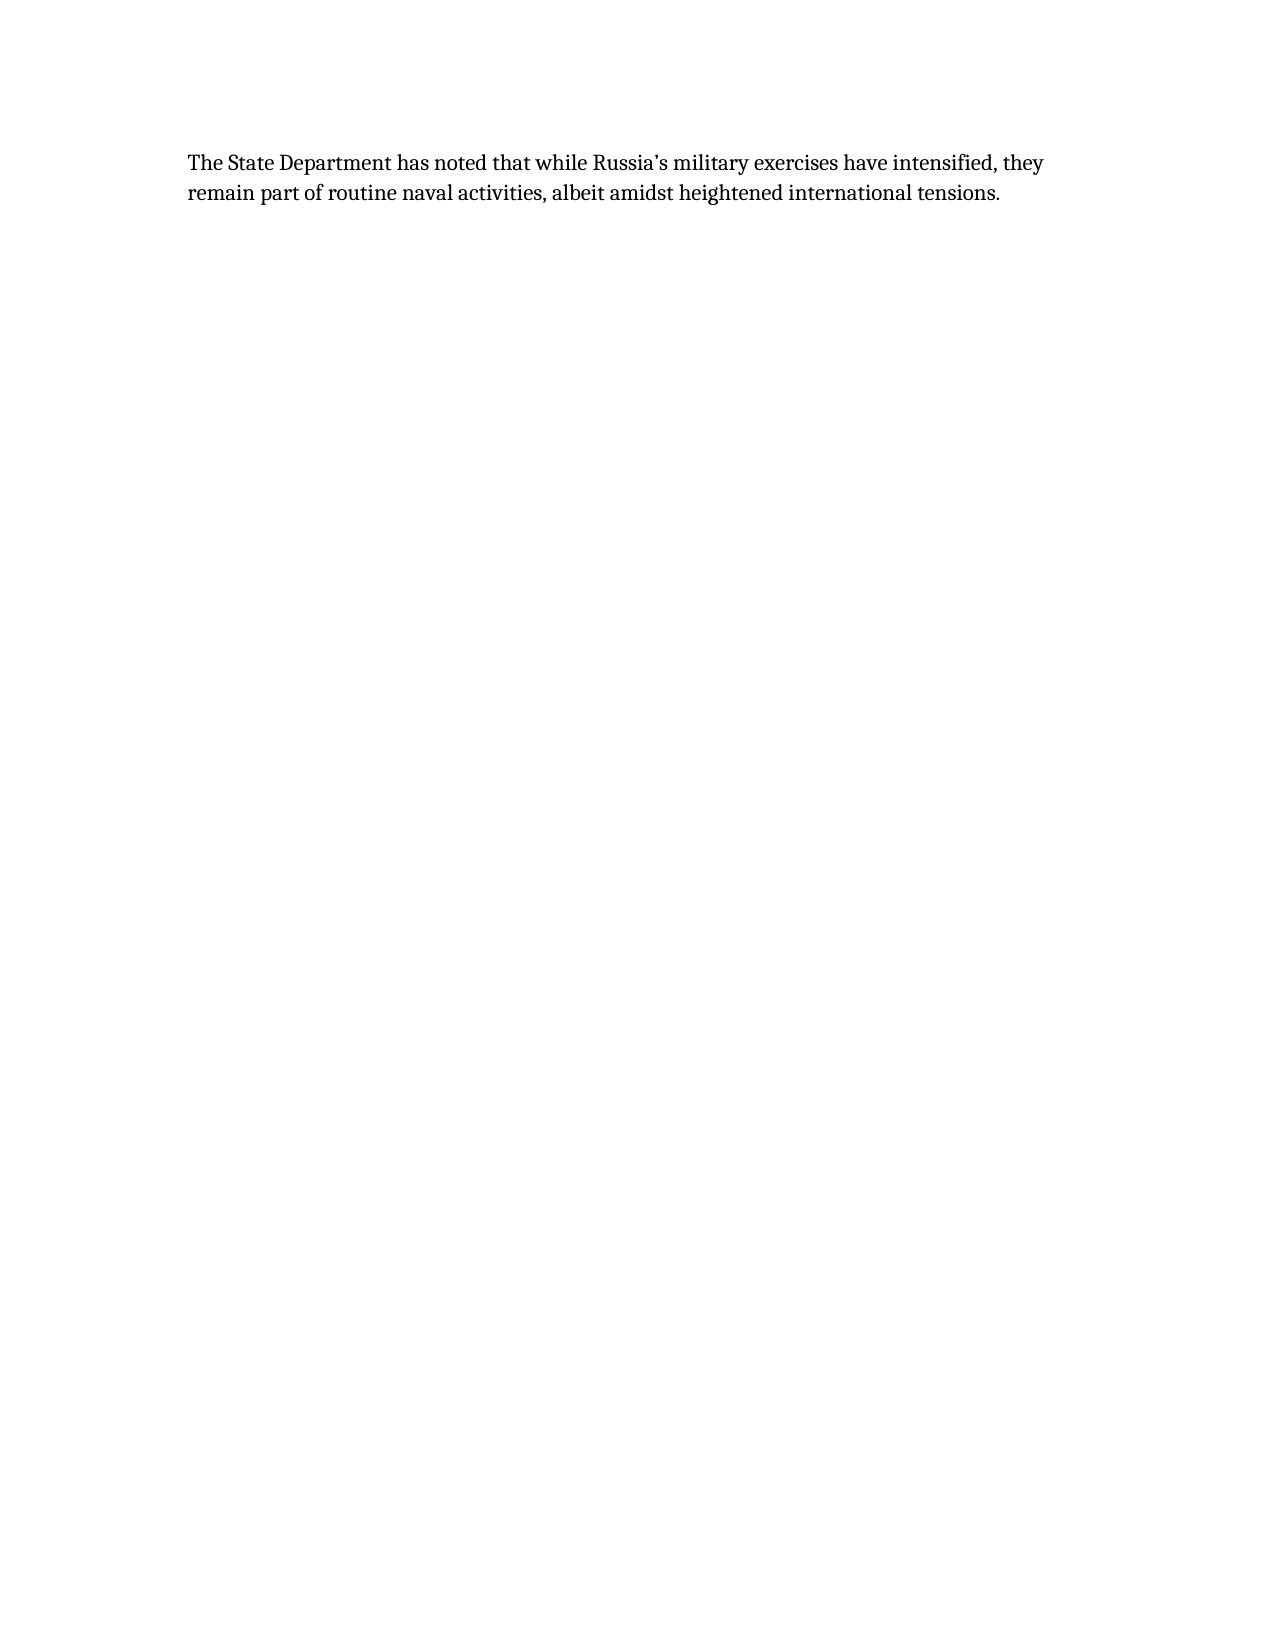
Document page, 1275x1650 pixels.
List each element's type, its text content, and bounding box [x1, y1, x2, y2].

text The State Department has noted that while Russia’s military exercises have intensified, they remain part of routine naval activities, albeit amidst heightened international tensions. [187, 150, 1087, 207]
